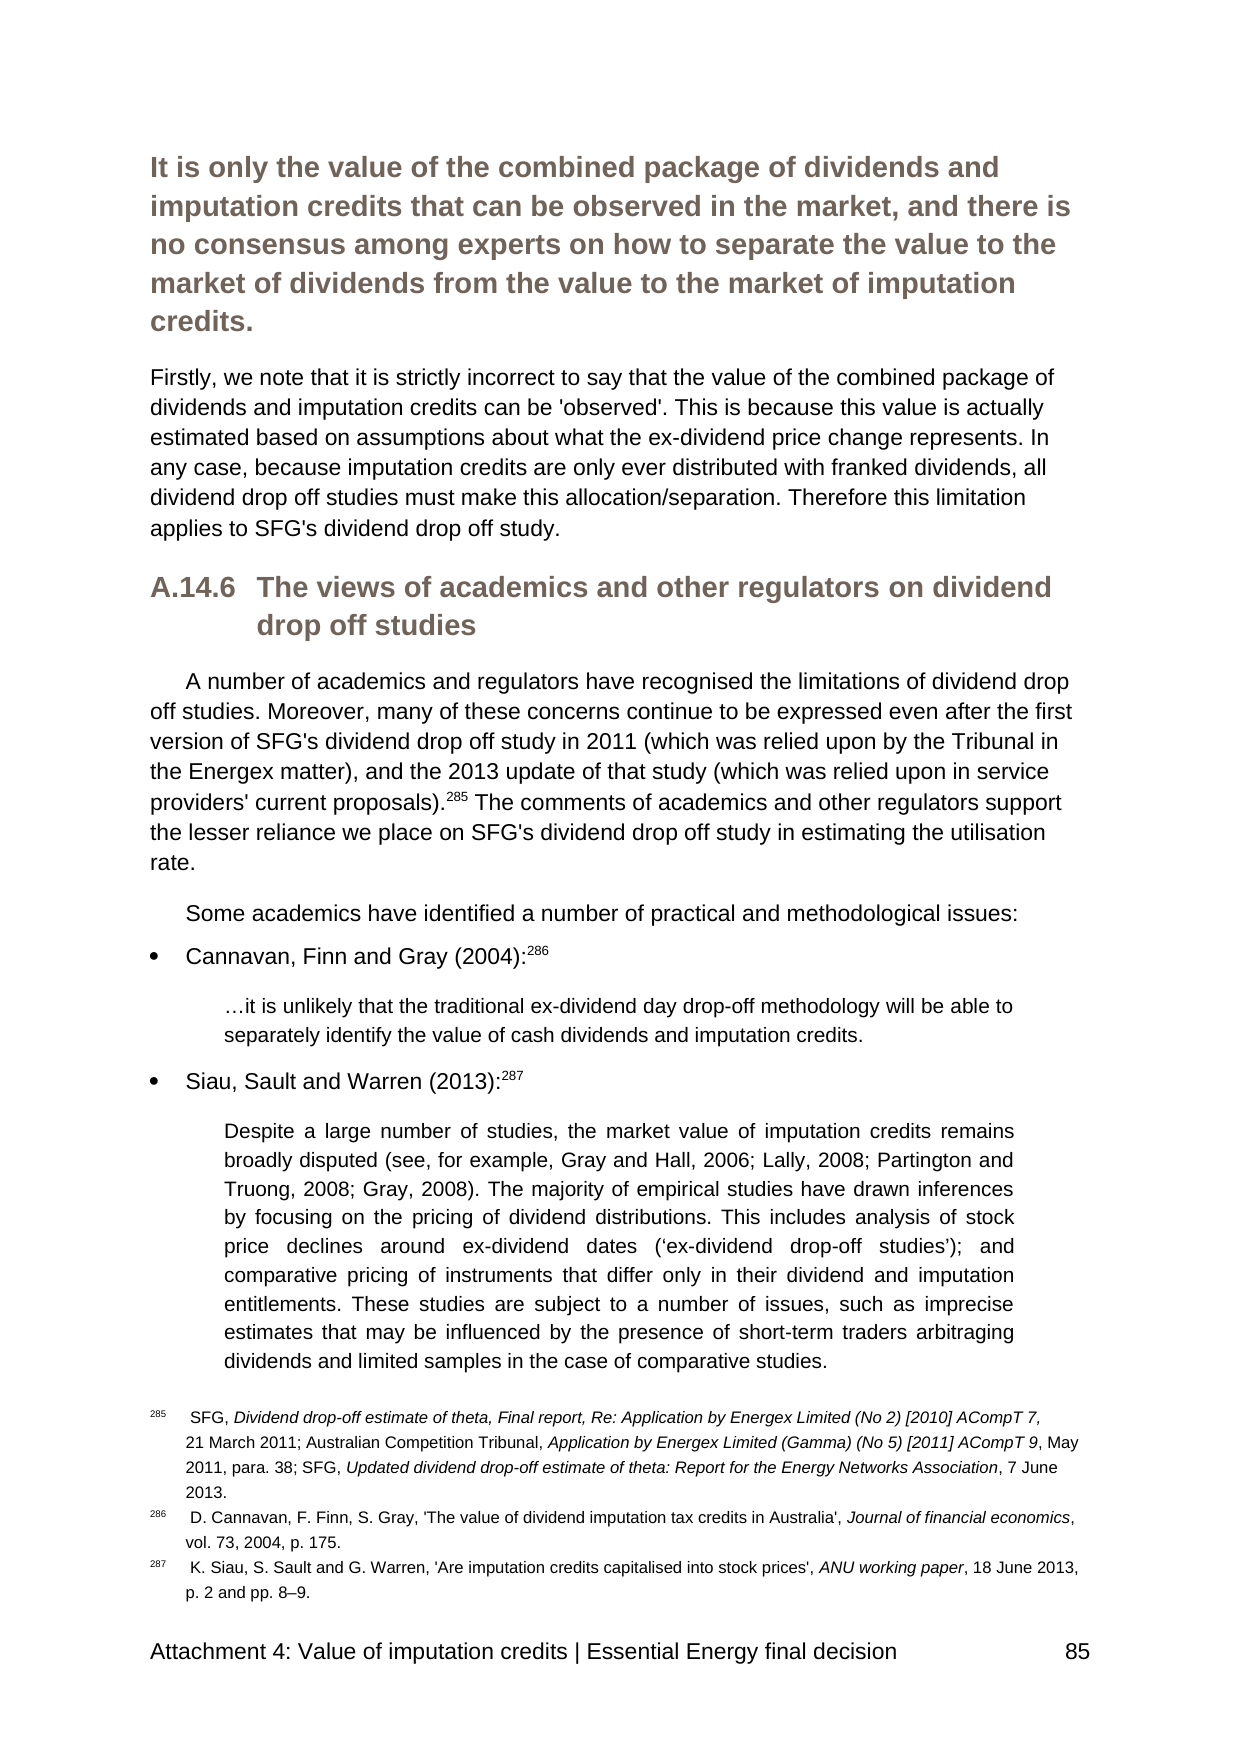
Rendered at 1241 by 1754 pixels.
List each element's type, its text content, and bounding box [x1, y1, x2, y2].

list Siau, Sault and Warren (2013): [150, 1068, 1090, 1094]
text Despite a large number of studies, the market value of imputation credits remains broadly disputed (see, for example, Gray and Hall, 2006; Lally, 2008; Partington and Truong, 2008; Gray, 2008). The majority of empirical studies have drawn inferences by focusing on the pricing of dividend distributions. This includes analysis of stock price declines around ex-dividend dates (‘ex-dividend drop-off studies’); and comparative pricing of instruments that differ only in their dividend and imputation entitlements. These studies are subject to a number of issues, such as imprecise estimates that may be influenced by the presence of short-term traders arbitraging dividends and limited samples in the case of comparative studies. [224, 1119, 1015, 1373]
text …it is unlikely that the traditional ex-dividend day drop-off methodology will be able to separately identify the value of cash dividends and imputation credits. [224, 994, 1015, 1046]
list A number of academics and regulators have recognised the limitations of dividend drop off studies. Moreover, many of these concerns continue to be expressed even after the first version of SFG's dividend drop off study in 2011 (which was relied upon by the Tribunal in the Energex matter), and the 2013 update of that study (which was relied upon in service providers' current proposals). The comments of academics and other regulators support the lesser reliance we place on SFG's dividend drop off study in estimating the utilisation rate. [150, 668, 1090, 875]
subtitle It is only the value of the combined package of dividends and imputation credits that can be observed in the market, and there is no consensus among experts on how to separate the value to the market of dividends from the value to the market of imputation credits. [150, 150, 1090, 338]
list Some academics have identified a number of practical and methodological issues: [150, 900, 1090, 926]
text Firstly, we note that it is strictly incorrect to say that the value of the combined package of dividends and imputation credits can be 'observed'. This is because this value is actually estimated based on assumptions about what the ex-dividend price change represents. In any case, because imputation credits are only ever distributed with franked dividends, all dividend drop off studies must make this allocation/separation. Therefore this limitation applies to SFG's dividend drop off study. [150, 363, 1090, 541]
subtitle The views of academics and other regulators on dividend drop off studies [150, 570, 1090, 642]
list Cannavan, Finn and Gray (2004): [150, 943, 1090, 969]
